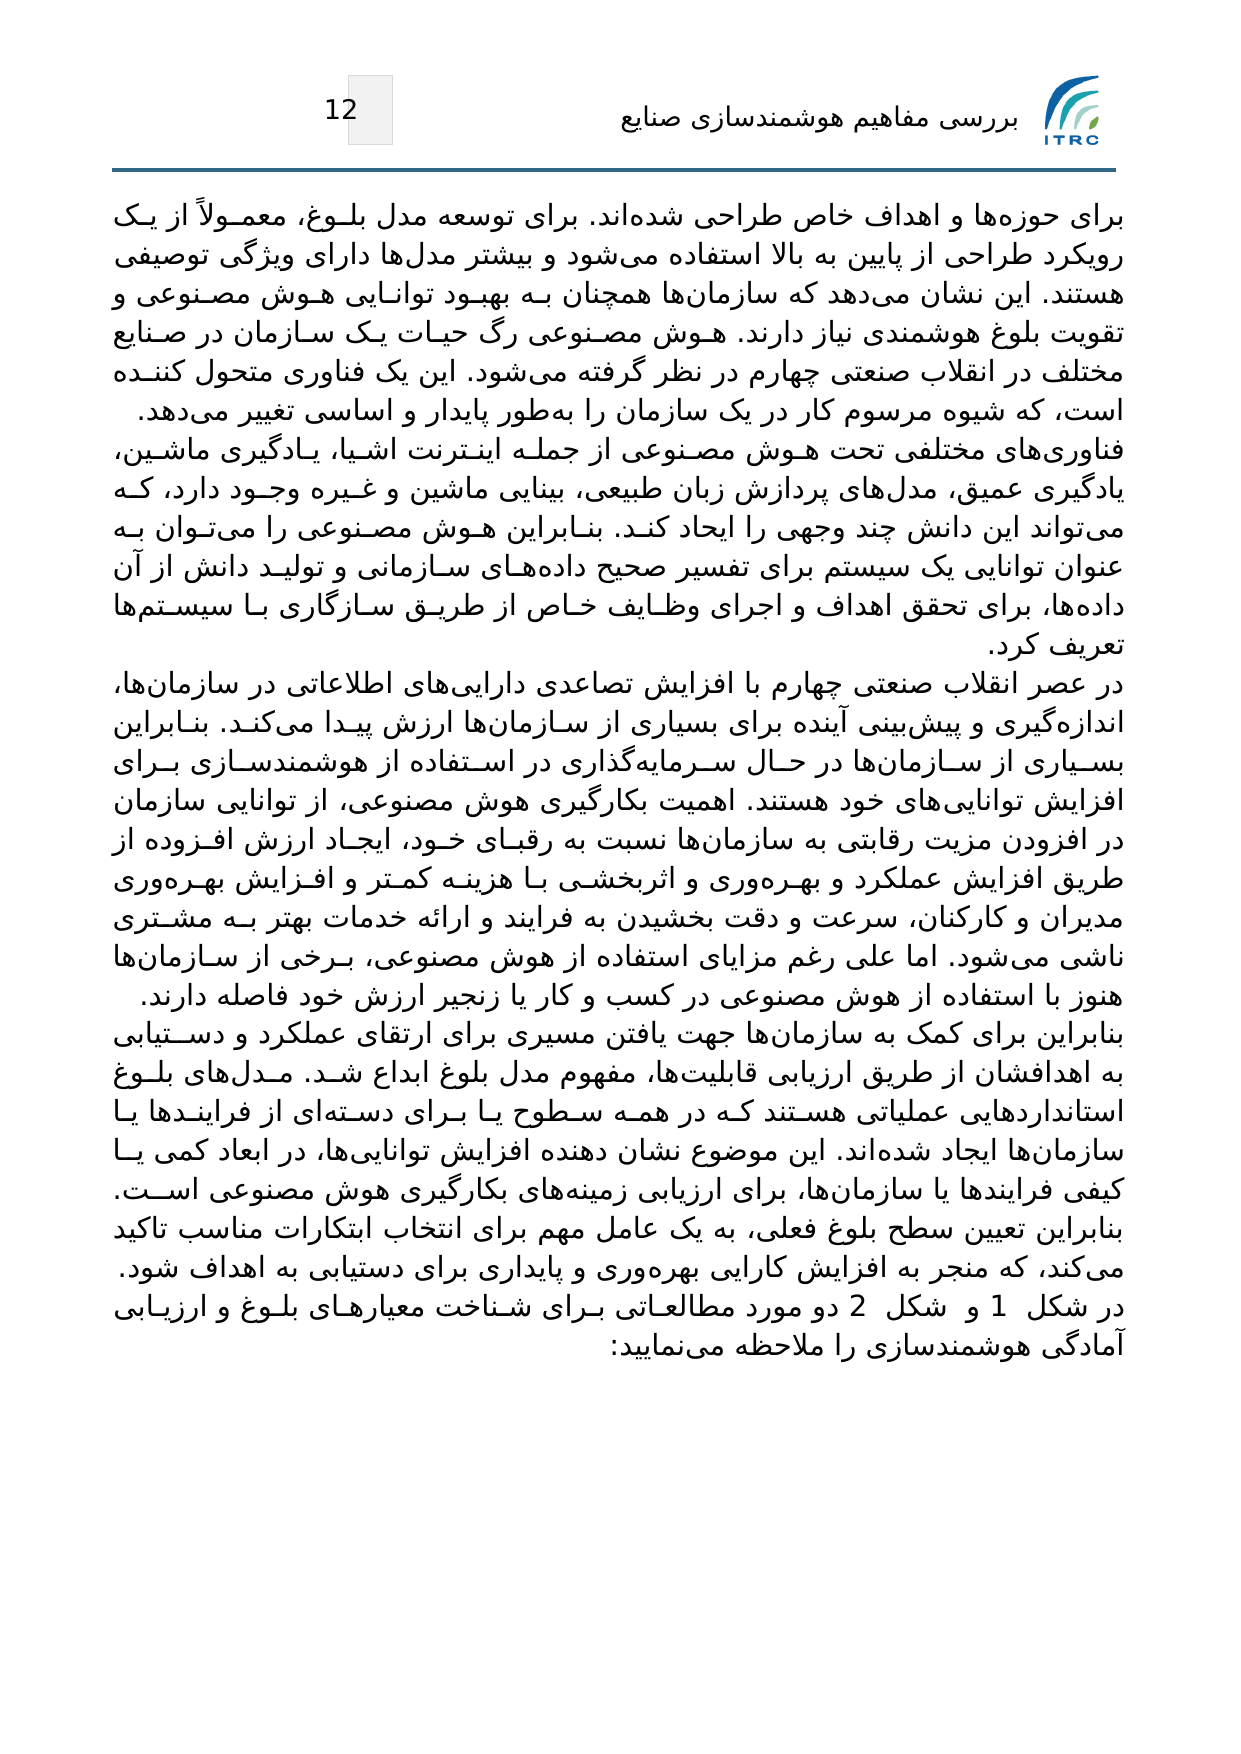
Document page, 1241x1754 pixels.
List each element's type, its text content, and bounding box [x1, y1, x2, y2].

text در شکل 1 و شکل 2 دو مورد مطالعاتی برای شناخت معیارهای بلوغ و ارزیابی آمادگی هوشمندسازی را ملاحظه می‌نمایید: [112, 1289, 1125, 1362]
text در عصر انقلاب صنعتی چهارم با افزایش تصاعدی دارایی‌های اطلاعاتی در سازمان‌ها، اندازه‌گیری و پیش‌بینی‌ آینده برای بسیاری از سازمان‌ها ارزش پیدا می‌کند. بنابراین بسیاری از سازمان‌ها در حال سرمایه‌گذاری در استفاده از هوشمندسازی برای افزایش توانایی‌های خود هستند. اهمیت بکارگیری هوش مصنوعی، از توانایی سازمان در افزودن مزیت رقابتی به سازمان‌ها نسبت به رقبای خود، ایجاد ارزش افزوده از طریق افزایش عملکرد و بهره‌وری و اثربخشی با هزینه کمتر و افزایش بهره‌وری مدیران و کارکنان، سرعت و دقت بخشیدن به فرایند و ارائه خدمات بهتر به مشتری ناشی می‌شود. اما علی رغم مزایای استفاده از هوش مصنوعی، برخی از سازمان‌ها هنوز با استفاده از هوش مصنوعی در کسب و کار یا زنجیر ارزش خود فاصله دارند. [112, 666, 1125, 1012]
text بنابراین برای کمک به سازمان‌ها جهت یافتن مسیری برای ارتقای عملکرد و دستیابی به اهدافشان از طریق ارزیابی قابلیت‌ها، مفهوم مدل بلوغ ابداع شد. مدل‌های بلوغ استانداردهایی عملیاتی هستند که در همه سطوح یا برای دسته‌ای از فرایندها یا سازمان‌ها ایجاد شده‌اند. این موضوع نشان دهنده افزایش توانایی‌ها، در ابعاد کمی یا کیفی فرایندها یا سازمان‌ها، برای ارزیابی زمینه‌های بکارگیری هوش مصنوعی است. بنابراین تعیین سطح بلوغ فعلی، به یک عامل مهم برای انتخاب ابتکارات مناسب تاکید می‌کند، که منجر به افزایش کارایی بهره‌وری و پایداری برای دستیابی به اهداف ‌شود. [112, 1017, 1125, 1284]
picture [1044, 75, 1099, 145]
text فناوری‌های مختلفی تحت هوش مصنوعی از جمله اینترنت اشیا، یادگیری ماشین، یادگیری عمیق، مدل‌های پردازش زبان طبیعی، بینایی ماشین و غیره وجود دارد، که می‌تواند این دانش چند وجهی را ایحاد کند. بنابراین هوش مصنوعی را می‌توان به عنوان توانایی یک سیستم برای تفسیر صحیح داده‌های سازمانی و تولید دانش از آن داده‌ها، برای تحقق اهداف و اجرای وظایف خاص از طریق سازگاری با سیستم‌ها تعریف کرد. [112, 432, 1125, 661]
